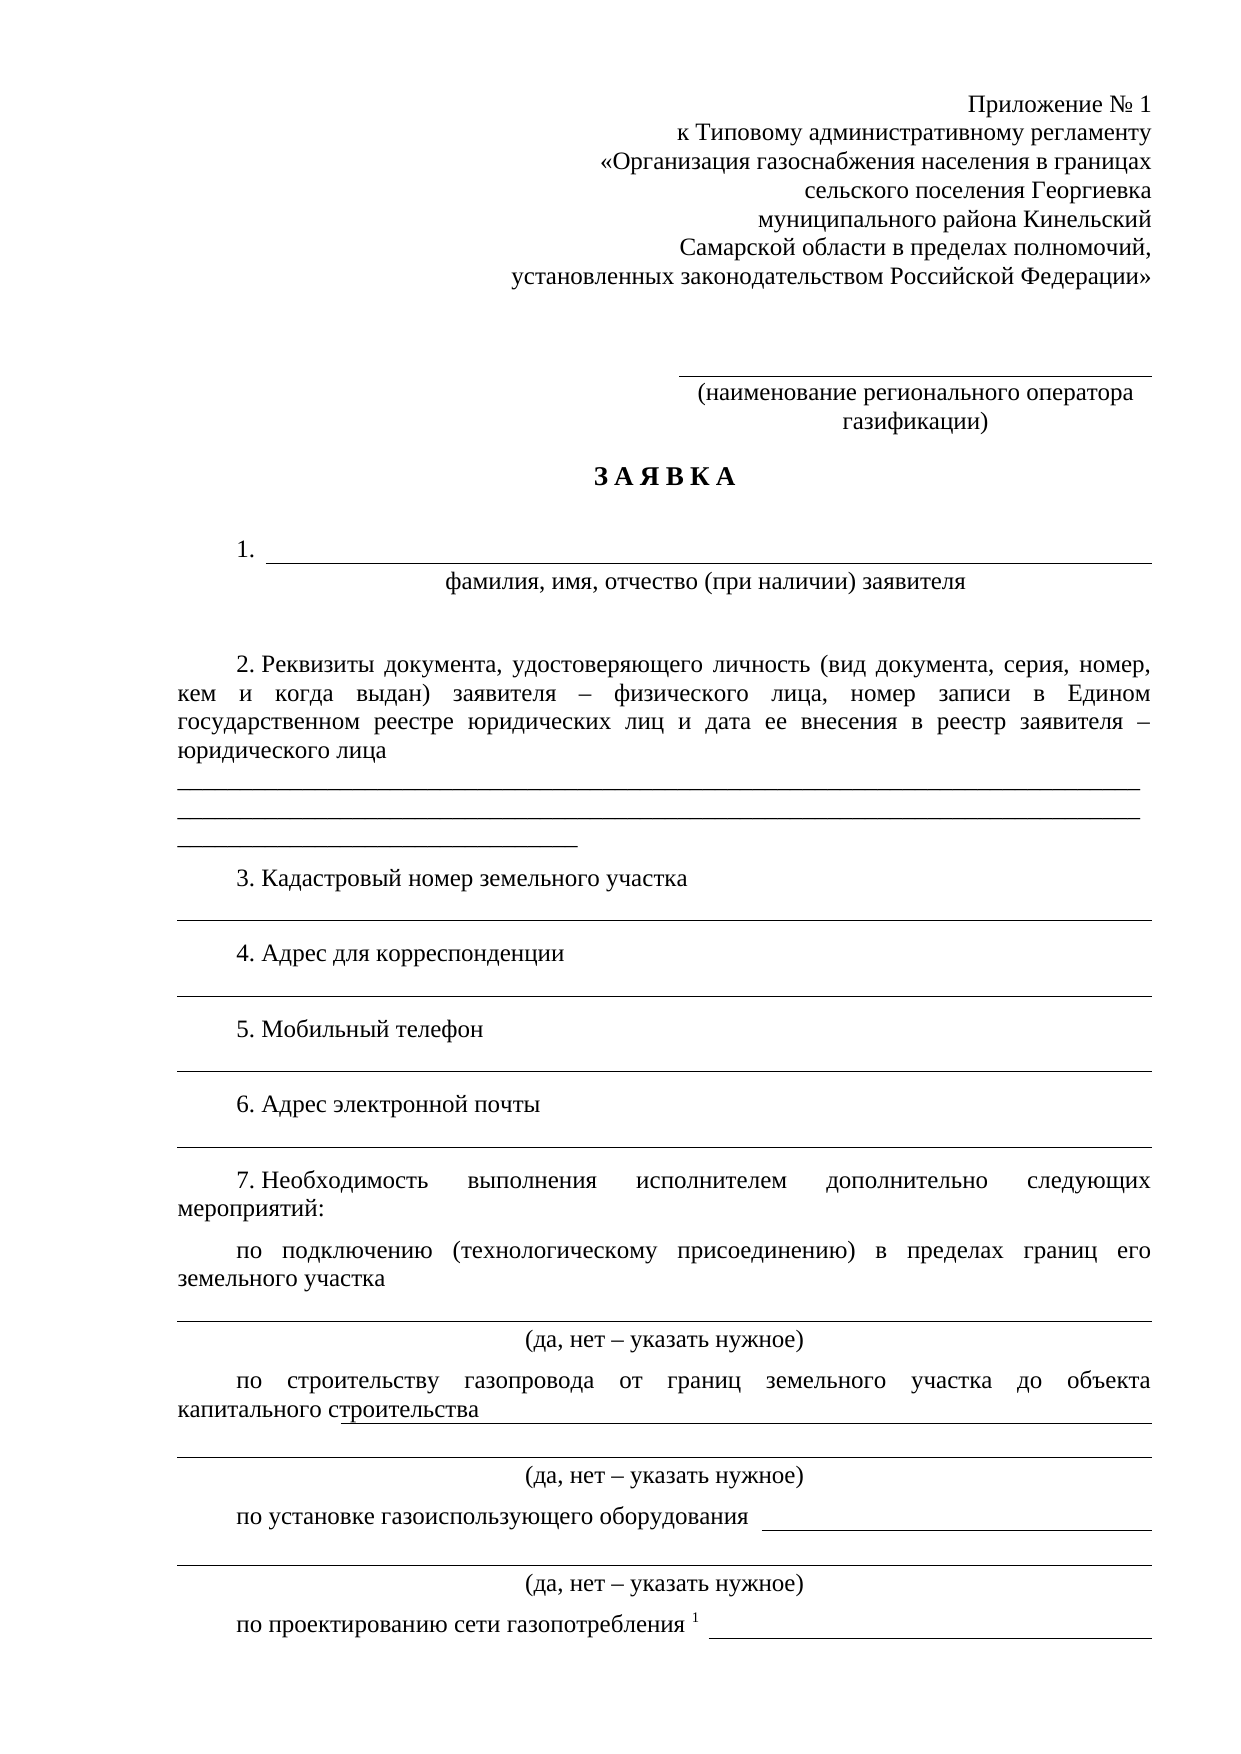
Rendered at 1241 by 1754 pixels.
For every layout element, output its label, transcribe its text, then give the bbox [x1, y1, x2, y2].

text к Типовому административному регламенту [177, 117, 1152, 146]
text __________________________________________________________________________________________________________________________________________________________________________________________ [177, 764, 1152, 850]
text 4. Адрес для корреспонденции [177, 938, 1152, 967]
text муниципального района Кинельский [177, 204, 1152, 232]
text (да, нет – указать нужное) [177, 1322, 1152, 1353]
text 1. [177, 534, 1152, 563]
text по подключению (технологическому присоединению) в пределах границ его земельного участка [177, 1235, 1152, 1292]
text (наименование регионального оператора газификации) [679, 377, 1152, 435]
text 6. Адрес электронной почты [177, 1089, 1152, 1118]
text Самарской области в пределах полномочий, [177, 232, 1152, 261]
text по проектированию сети газопотребления 1 [177, 1609, 1152, 1638]
text по установке газоиспользующего оборудования [177, 1501, 1152, 1530]
text установленных законодательством Российской Федерации» [177, 261, 1152, 290]
text «Организация газоснабжения населения в границах [177, 146, 1152, 175]
text 3. Кадастровый номер земельного участка [177, 863, 1152, 891]
text (да, нет – указать нужное) [177, 1566, 1152, 1596]
text 2. Реквизиты документа, удостоверяющего личность (вид документа, серия, номер, кем и когда выдан) заявителя – физического лица, номер записи в Едином государственном реестре юридических лиц и дата ее внесения в реестр заявителя – юридического лица [177, 649, 1152, 764]
text по строительству газопровода от границ земельного участка до объекта капитального строительства [177, 1365, 1152, 1423]
text 5. Мобильный телефон [177, 1014, 1152, 1042]
text 7. Необходимость выполнения исполнителем дополнительно следующих мероприятий: [177, 1165, 1152, 1222]
text ЗАЯВКА [177, 460, 1152, 491]
text сельского поселения Георгиевка [177, 175, 1152, 204]
text Приложение № 1 [177, 89, 1152, 117]
text фамилия, имя, отчество (при наличии) заявителя [266, 564, 1152, 624]
text (да, нет – указать нужное) [177, 1458, 1152, 1489]
